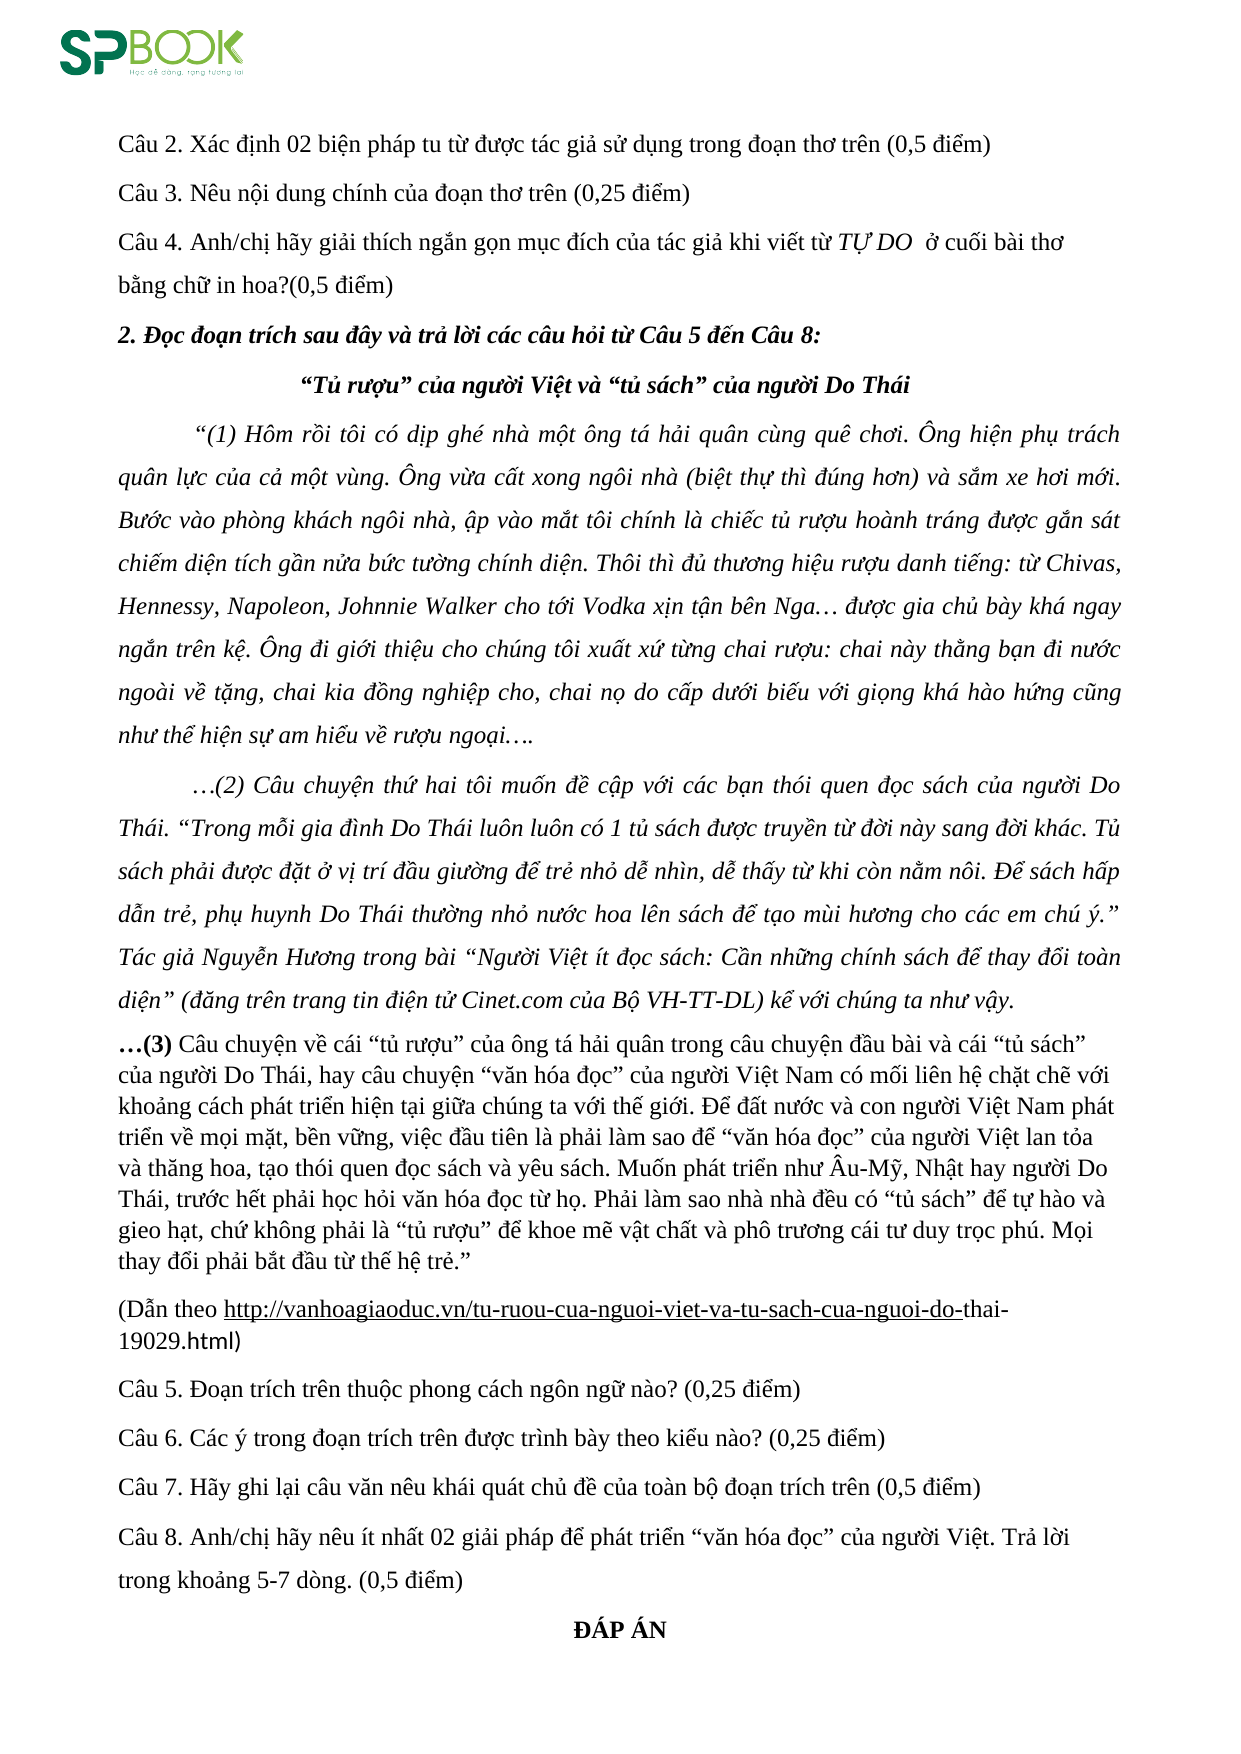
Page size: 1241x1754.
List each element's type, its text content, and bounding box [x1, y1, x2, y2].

text Câu 8. Anh/chị hãy nêu ít nhất 02 giải pháp để phát triển “văn hóa đọc” của người Việt. Trả lời trong khoảng 5-7 dòng. (0,5 điểm) [118, 1522, 1116, 1594]
text Câu 4. Anh/chị hãy giải thích ngắn gọn mục đích của tác giả khi viết từ TỰ DO ở cuối bài thơ bằng chữ in hoa?(0,5 điểm) [118, 227, 1086, 299]
text …(2) Câu chuyện thứ hai tôi muốn đề cập với các bạn thói quen đọc sách của người Do Thái. “Trong mỗi gia đình Do Thái luôn luôn có 1 tủ sách được truyền từ đời này sang đời khác. Tủ sách phải được đặt ở vị trí đầu giường để trẻ nhỏ dễ nhìn, dễ thấy từ khi còn nằm nôi. Để sách hấp dẫn trẻ, phụ huynh Do Thái thường nhỏ nước hoa lên sách để tạo mùi hương cho các em chú ý.” Tác giả Nguyễn Hương trong bài “Người Việt ít đọc sách: Cần những chính sách để thay đổi toàn diện” (đăng trên trang tin điện tử Cinet.com của Bộ VH-TT-DL) kể với chúng ta như vậy. [118, 770, 1123, 1014]
list Đọc đoạn trích sau đây và trả lời các câu hỏi từ Câu 5 đến Câu 8: [118, 320, 1146, 349]
text “Tủ rượu” của người Việt và “tủ sách” của người Do Thái [299, 370, 1146, 399]
text Câu 2. Xác định 02 biện pháp tu từ được tác giả sử dụng trong đoạn thơ trên (0,5 điểm) Câu 3. Nêu nội dung chính của đoạn thơ trên (0,25 điểm) [118, 129, 993, 207]
text (Dẫn theo http://vanhoagiaoduc.vn/tu-ruou-cua-nguoi-viet-va-tu-sach-cua-nguoi-do-thai- 19029.html) [118, 1294, 1010, 1356]
text Câu 7. Hãy ghi lại câu văn nêu khái quát chủ đề của toàn bộ đoạn trích trên (0,5 điểm) [118, 1472, 1146, 1501]
text Câu 6. Các ý trong đoạn trích trên được trình bày theo kiểu nào? (0,25 điểm) [118, 1423, 1146, 1452]
text “(1) Hôm rồi tôi có dịp ghé nhà một ông tá hải quân cùng quê chơi. Ông hiện phụ trách quân lực của cả một vùng. Ông vừa cất xong ngôi nhà (biệt thự thì đúng hơn) và sắm xe hơi mới. Bước vào phòng khách ngôi nhà, ập vào mắt tôi chính là chiếc tủ rượu hoành tráng được gắn sát chiếm diện tích gần nửa bức tường chính diện. Thôi thì đủ thương hiệu rượu danh tiếng: từ Chivas, Hennessy, Napoleon, Johnnie Walker cho tới Vodka xịn tận bên Nga… được gia chủ bày khá ngay ngắn trên kệ. Ông đi giới thiệu cho chúng tôi xuất xứ từng chai rượu: chai này thằng bạn đi nước ngoài về tặng, chai kia đồng nghiệp cho, chai nọ do cấp dưới biếu với giọng khá hào hứng cũng như thể hiện sự am hiểu về rượu ngoại…. [118, 419, 1123, 749]
picture [60, 30, 244, 76]
text ĐÁP ÁN [246, 1615, 994, 1643]
text …(3) Câu chuyện về cái “tủ rượu” của ông tá hải quân trong câu chuyện đầu bài và cái “tủ sách” của người Do Thái, hay câu chuyện “văn hóa đọc” của người Việt Nam có mối liên hệ chặt chẽ với khoảng cách phát triển hiện tại giữa chúng ta với thế giới. Để đất nước và con người Việt Nam phát triển về mọi mặt, bền vững, việc đầu tiên là phải làm sao để “văn hóa đọc” của người Việt lan tỏa và thăng hoa, tạo thói quen đọc sách và yêu sách. Muốn phát triển như Âu-Mỹ, Nhật hay người Do Thái, trước hết phải học hỏi văn hóa đọc từ họ. Phải làm sao nhà nhà đều có “tủ sách” để tự hào và gieo hạt, chứ không phải là “tủ rượu” để khoe mẽ vật chất và phô trương cái tư duy trọc phú. Mọi thay đổi phải bắt đầu từ thế hệ trẻ.” [118, 1029, 1116, 1275]
text Câu 5. Đoạn trích trên thuộc phong cách ngôn ngữ nào? (0,25 điểm) [118, 1374, 1146, 1402]
